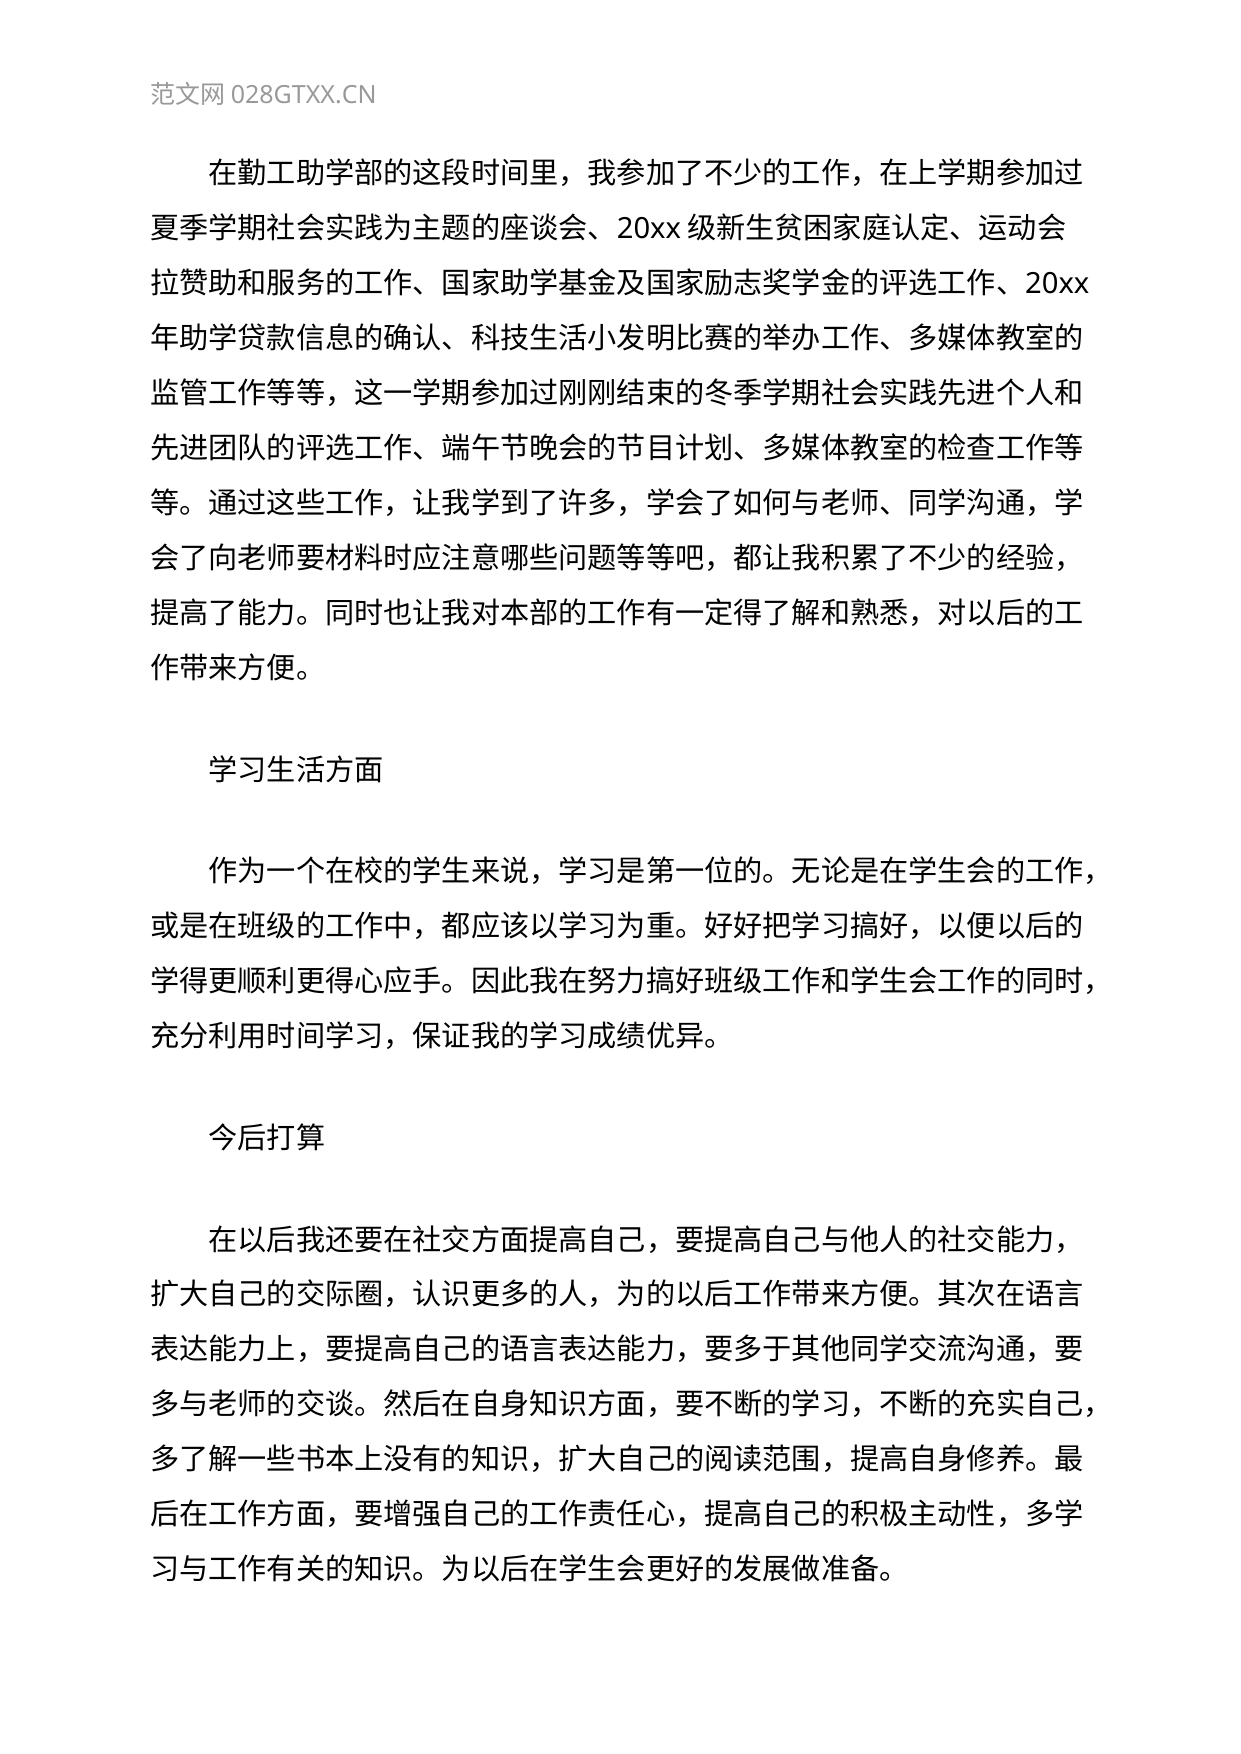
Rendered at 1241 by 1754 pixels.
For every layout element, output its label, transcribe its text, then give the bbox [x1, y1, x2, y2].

text 在勤工助学部的这段时间里，我参加了不少的工作，在上学期参加过夏季学期社会实践为主题的座谈会、20xx级新生贫困家庭认定、运动会拉赞助和服务的工作、国家助学基金及国家励志奖学金的评选工作、20xx年助学贷款信息的确认、科技生活小发明比赛的举办工作、多媒体教室的监管工作等等，这一学期参加过刚刚结束的冬季学期社会实践先进个人和先进团队的评选工作、端午节晚会的节目计划、多媒体教室的检查工作等等。通过这些工作，让我学到了许多，学会了如何与老师、同学沟通，学会了向老师要材料时应注意哪些问题等等吧，都让我积累了不少的经验，提高了能力。同时也让我对本部的工作有一定得了解和熟悉，对以后的工作带来方便。 [150, 150, 1090, 687]
text 在以后我还要在社交方面提高自己，要提高自己与他人的社交能力，扩大自己的交际圈，认识更多的人，为的以后工作带来方便。其次在语言表达能力上，要提高自己的语言表达能力，要多于其他同学交流沟通，要多与老师的交谈。然后在自身知识方面，要不断的学习，不断的充实自己，多了解一些书本上没有的知识，扩大自己的阅读范围，提高自身修养。最后在工作方面，要增强自己的工作责任心，提高自己的积极主动性，多学习与工作有关的知识。为以后在学生会更好的发展做准备。 [150, 1216, 1090, 1588]
text 今后打算 [150, 1114, 1090, 1157]
text 作为一个在校的学生来说，学习是第一位的。无论是在学生会的工作，或是在班级的工作中，都应该以学习为重。好好把学习搞好，以便以后的学得更顺利更得心应手。因此我在努力搞好班级工作和学生会工作的同时，充分利用时间学习，保证我的学习成绩优异。 [150, 848, 1090, 1055]
text 学习生活方面 [150, 746, 1090, 788]
